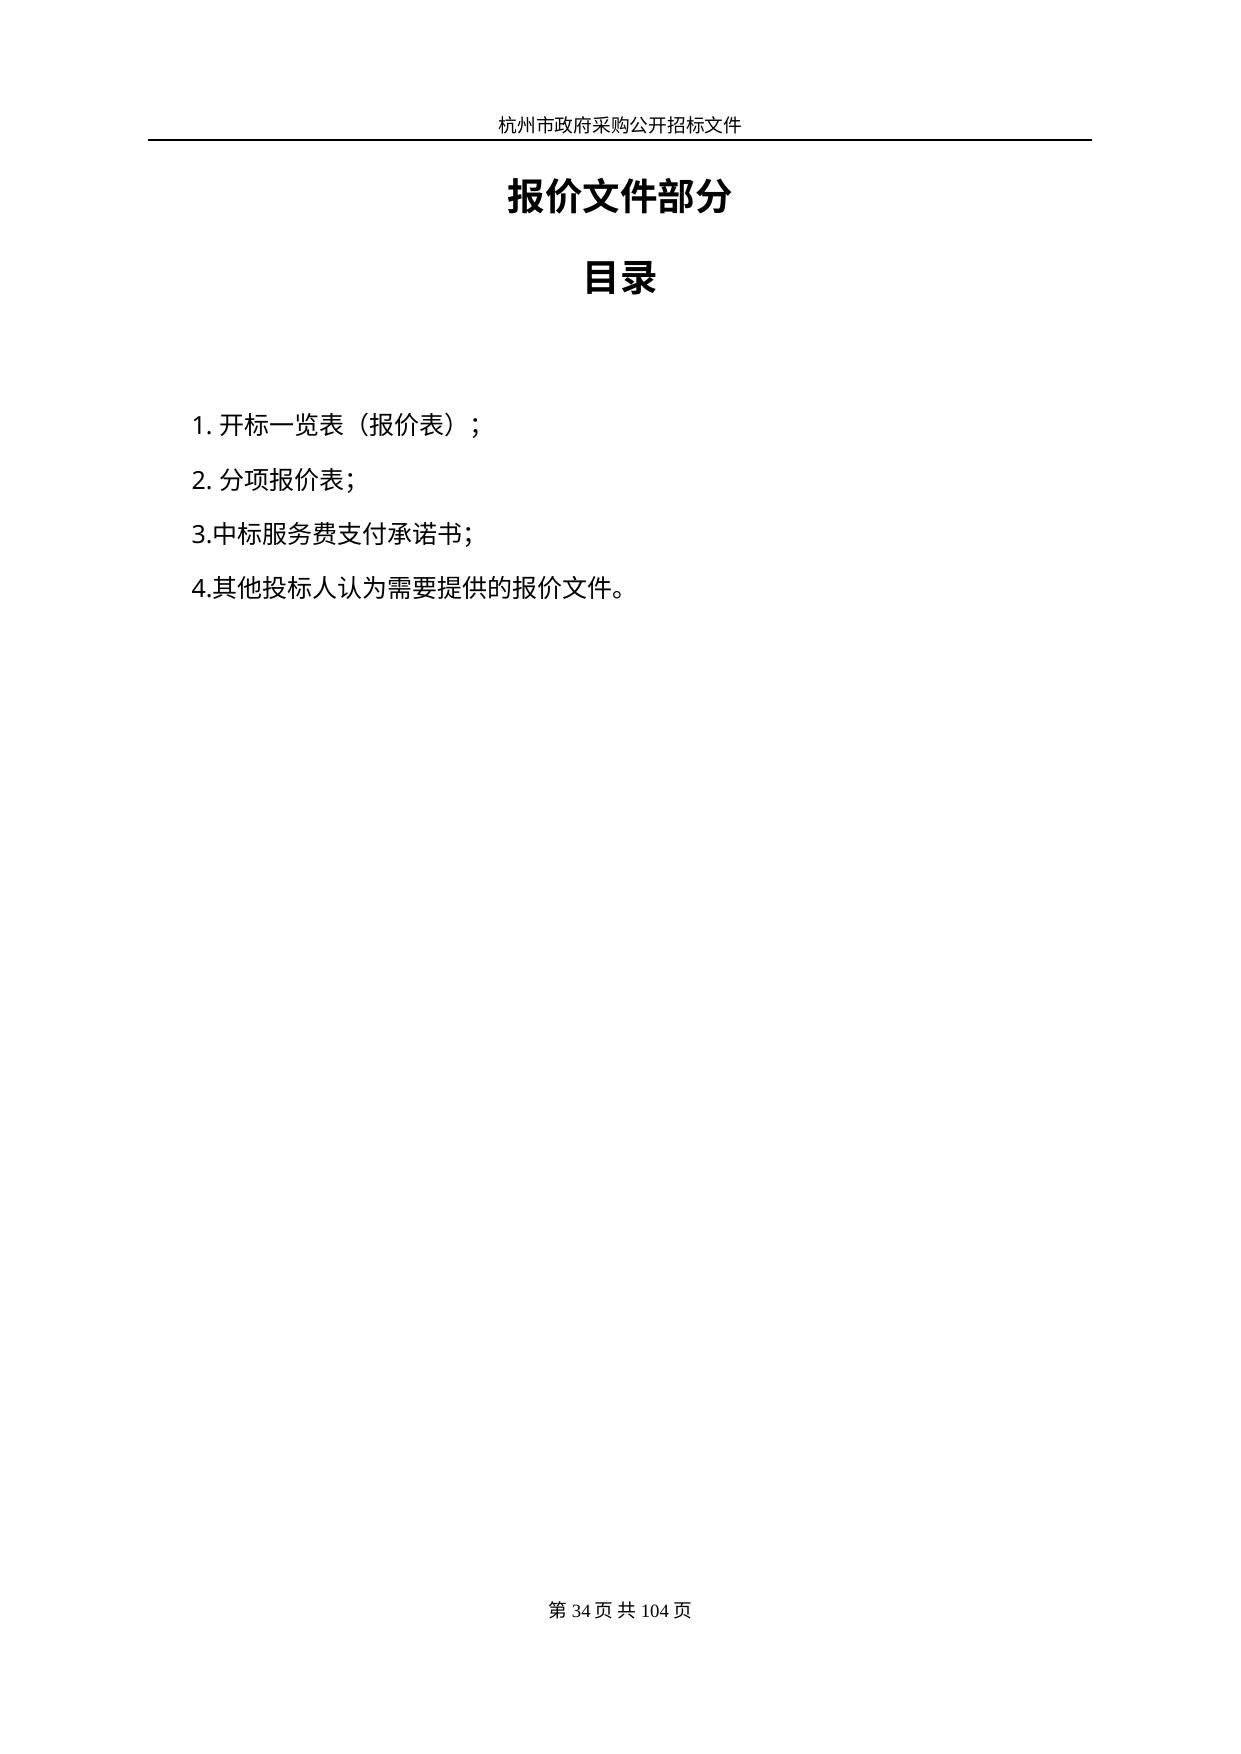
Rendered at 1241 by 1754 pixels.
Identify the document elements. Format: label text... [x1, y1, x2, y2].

text 3.中标服务费支付承诺书； [148, 514, 1092, 551]
list 分项报价表； [148, 460, 1092, 496]
text 目录 [148, 248, 1092, 302]
text 报价文件部分 [148, 167, 1092, 221]
text 4.其他投标人认为需要提供的报价文件。 [148, 569, 1092, 605]
list 开标一览表（报价表）； [148, 406, 1092, 442]
